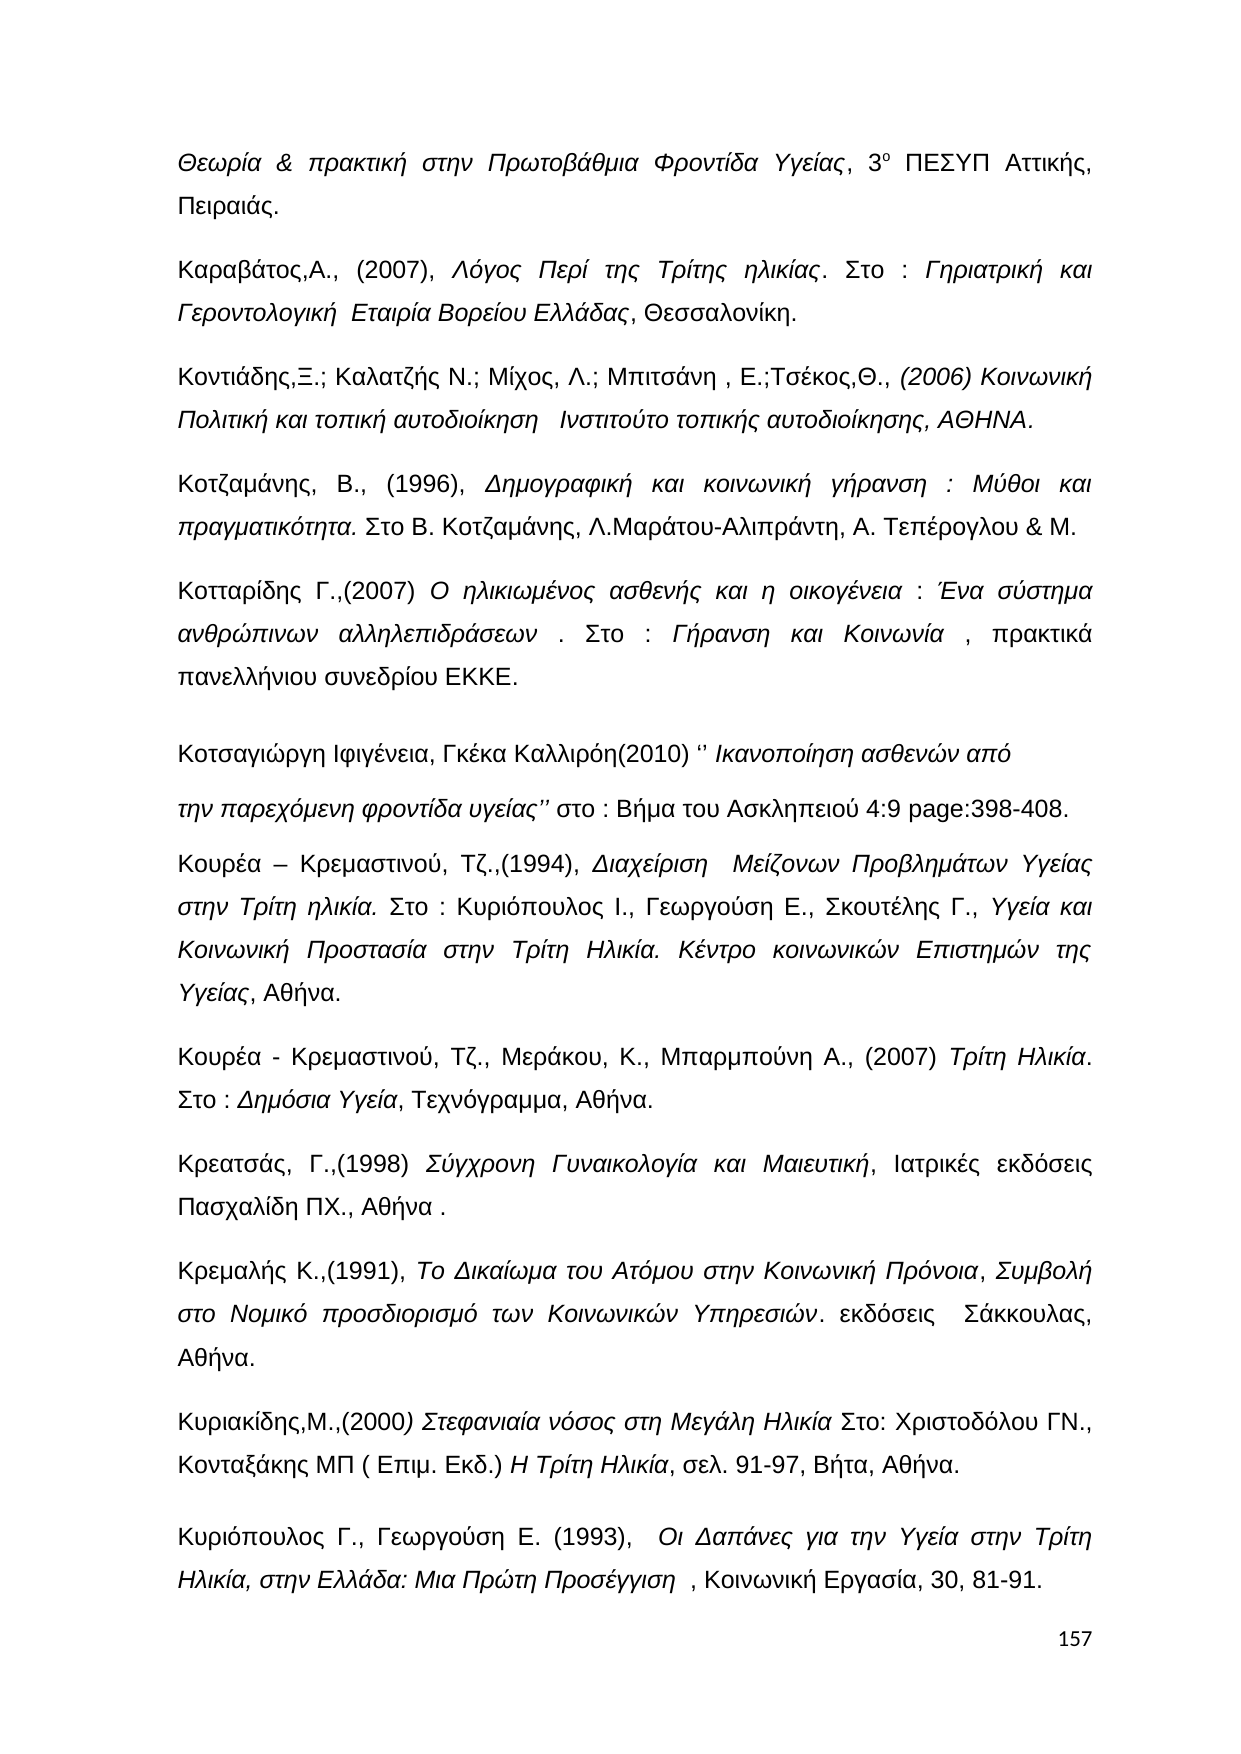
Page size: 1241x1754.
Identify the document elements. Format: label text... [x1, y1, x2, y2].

text Κρεατσάς, Γ.,(1998) Σύγχρονη Γυναικολογία και Μαιευτική, Ιατρικές εκδόσεις Πασχαλίδη ΠΧ., Αθήνα . [177, 1149, 1092, 1221]
text Κοτζαμάνης, Β., (1996), Δημογραφική και κοινωνική γήρανση : Μύθοι και πραγματικότητα. Στο Β. Κοτζαμάνης, Λ.Μαράτου-Αλιπράντη, Α. Τεπέρογλου & Μ. [177, 469, 1092, 541]
text Κουρέα – Κρεμαστινού, Τζ.,(1994), Διαχείριση Μείζονων Προβλημάτων Υγείας στην Τρίτη ηλικία. Στο : Kυριόπουλος Ι., Γεωργούση Ε., Σκουτέλης Γ., Υγεία και Κοινωνική Προστασία στην Τρίτη Ηλικία. Κέντρο κοινωνικών Επιστημών της Υγείας, Αθήνα. [177, 849, 1092, 1007]
text Κρεμαλής Κ.,(1991), Το Δικαίωμα του Ατόμου στην Κοινωνική Πρόνοια, Συμβολή στο Νομικό προσδιορισμό των Κοινωνικών Υπηρεσιών. εκδόσεις Σάκκουλας, Αθήνα. [177, 1256, 1092, 1371]
text Κυριόπουλος Γ., Γεωργούση Ε. (1993), Οι Δαπάνες για την Υγεία στην Τρίτη Ηλικία, στην Ελλάδα: Μια Πρώτη Προσέγγιση , Κοινωνική Εργασία, 30, 81-91. [177, 1521, 1092, 1593]
text Καραβάτος,Α., (2007), Λόγος Περί της Τρίτης ηλικίας. Στο : Γηριατρική και Γεροντολογική Εταιρία Βορείου Ελλάδας, Θεσσαλονίκη. [177, 255, 1092, 327]
text Κουρέα - Κρεμαστινού, Τζ., Μεράκου, Κ., Μπαρμπούνη Α., (2007) Τρίτη Ηλικία. Στο : Δημόσια Υγεία, Τεχνόγραμμα, Αθήνα. [177, 1042, 1092, 1114]
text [177, 148, 1092, 219]
text Κοτταρίδης Γ.,(2007) Ο ηλικιωμένος ασθενής και η οικογένεια : Ένα σύστημα ανθρώπινων αλληλεπιδράσεων . Στο : Γήρανση και Κοινωνία , πρακτικά πανελλήνιου συνεδρίου ΕΚΚΕ. [177, 576, 1092, 691]
text Κοντιάδης,Ξ.; Καλατζής N.; Μίχος, Λ.; Μπιτσάνη , E.;Τσέκος,Θ., (2006) Κοινωνική Πολιτική και τοπική αυτοδιοίκηση Ινστιτούτο τοπικής αυτοδιοίκησης, ΑΘΗΝΑ. [177, 362, 1092, 434]
table_header Κοτσαγιώργη Ιφιγένεια, Γκέκα Καλλιρόη(2010) ‘’ Ικανοποίηση ασθενών από την παρεχόμενη φροντίδα υγείας’’ στο : Βήμα του Ασκληπειού 4:9 page:398-408. [166, 726, 1240, 849]
text Κυριακίδης,Μ.,(2000) Στεφανιαία νόσος στη Μεγάλη Ηλικία Στο: Xριστοδόλου ΓΝ., Κονταξάκης ΜΠ ( Επιμ. Εκδ.) Η Τρίτη Ηλικία, σελ. 91-97, Βήτα, Αθήνα. [177, 1406, 1092, 1478]
